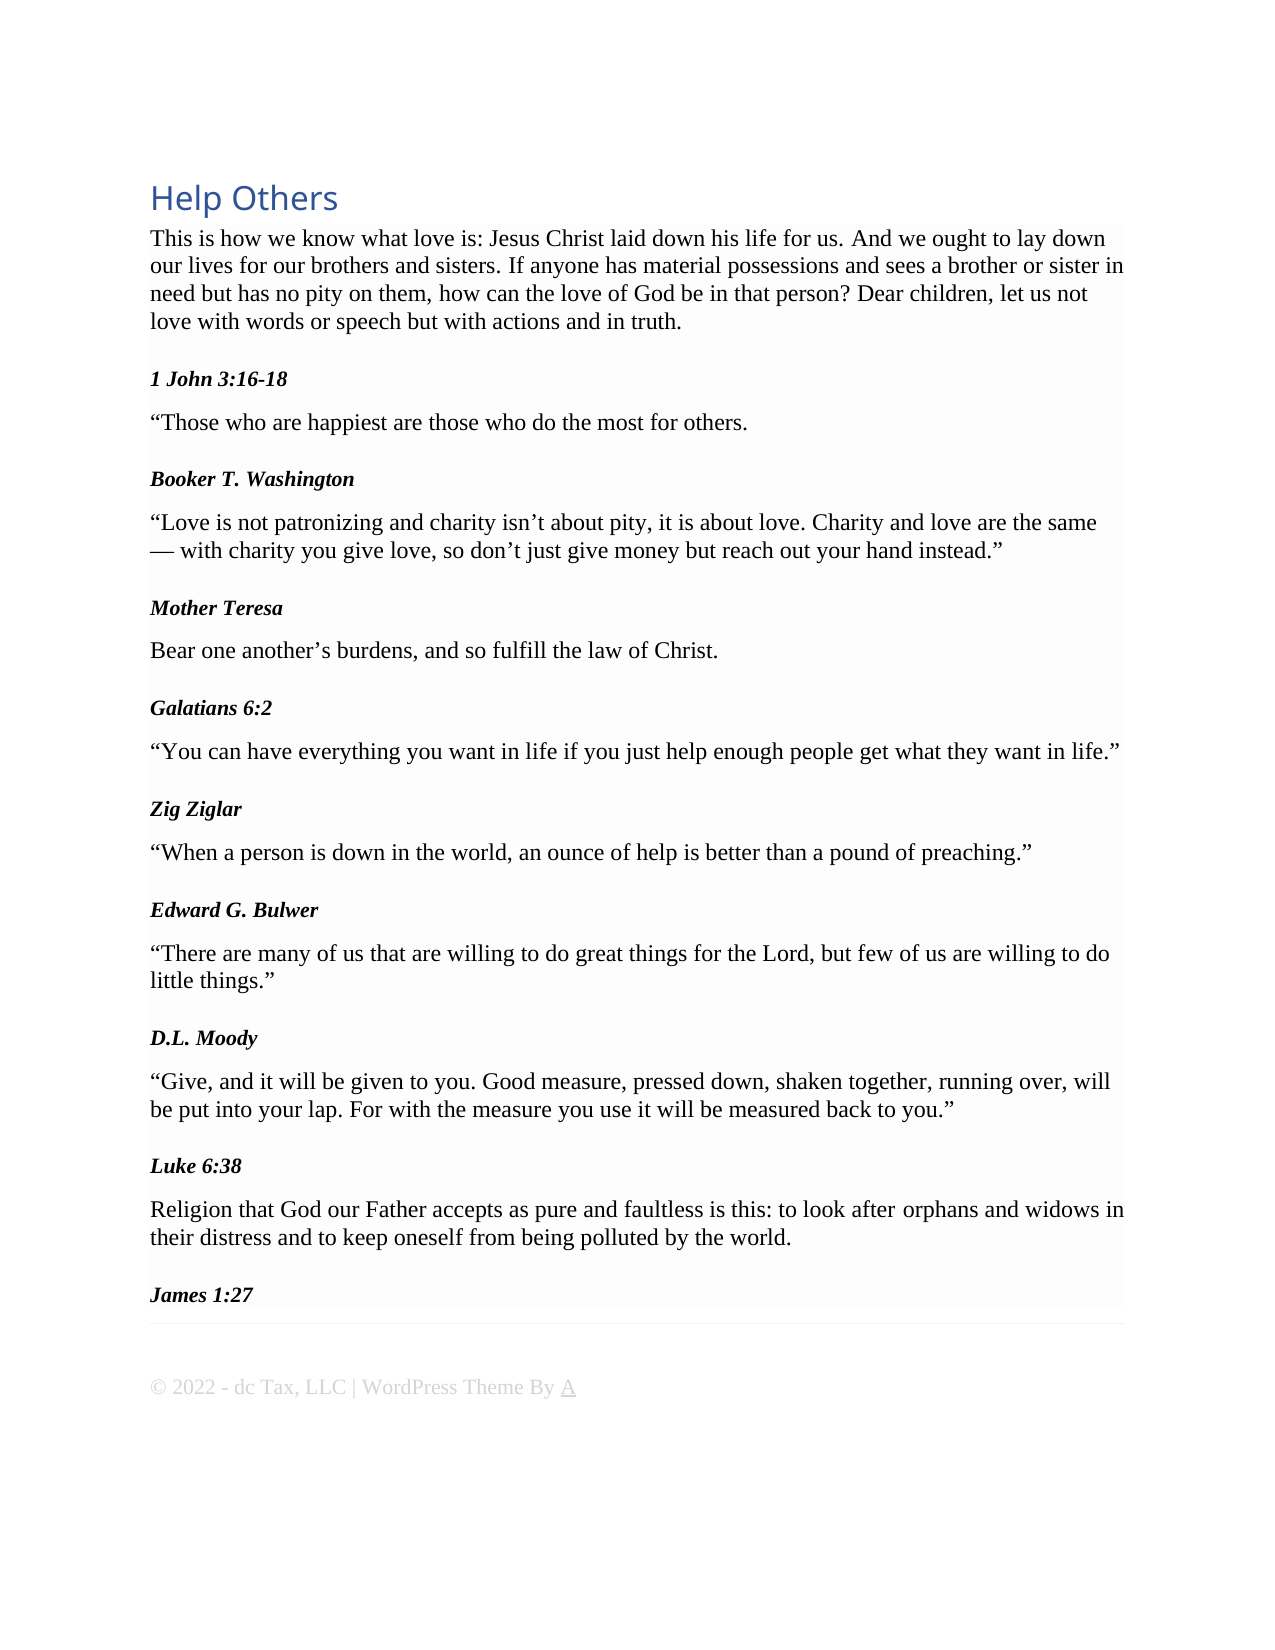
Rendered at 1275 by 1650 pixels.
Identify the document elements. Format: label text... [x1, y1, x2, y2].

subtitle Help Others [150, 175, 1125, 220]
text Luke 6:38 [150, 1153, 1125, 1179]
text Religion that God our Father accepts as pure and faultless is this: to look after orphans and widows in their distress and to keep oneself from being polluted by the world. [150, 1195, 1125, 1251]
text “Love is not patronizing and charity isn’t about pity, it is about love. Charity and love are the same — with charity you give love, so don’t just give money but reach out your hand instead.” [150, 508, 1125, 563]
text “Those who are happiest are those who do the most for others. [150, 407, 1125, 435]
text “There are many of us that are willing to do great things for the Lord, but few of us are willing to do little things.” [150, 939, 1125, 994]
text “When a person is down in the world, an ounce of help is better than a pound of preaching.” [150, 838, 1125, 866]
text Edward G. Bulwer [150, 897, 1125, 922]
text “Give, and it will be given to you. Good measure, pressed down, shaken together, running over, will be put into your lap. For with the measure you use it will be measured back to you.” [150, 1067, 1125, 1122]
text D.L. Moody [150, 1025, 1125, 1050]
text This is how we know what love is: Jesus Christ laid down his life for us. And we ought to lay down our lives for our brothers and sisters. If anyone has material possessions and sees a brother or sister in need but has no pity on them, how can the love of God be in that person? Dear children, let us not love with words or speech but with actions and in truth. [150, 224, 1125, 334]
text Booker T. Washington [150, 466, 1125, 492]
text 1 John 3:16-18 [150, 366, 1125, 391]
text Mother Teresa [150, 595, 1125, 620]
text Zig Ziglar [150, 796, 1125, 821]
text Galatians 6:2 [150, 695, 1125, 721]
text © 2022 - dc Tax, LLC | WordPress Theme By A [150, 1374, 1125, 1399]
text James 1:27 [150, 1282, 1125, 1307]
text Bear one another’s burdens, and so fulfill the law of Christ. [150, 637, 1125, 664]
text “You can have everything you want in life if you just help enough people get what they want in life.” [150, 737, 1125, 765]
